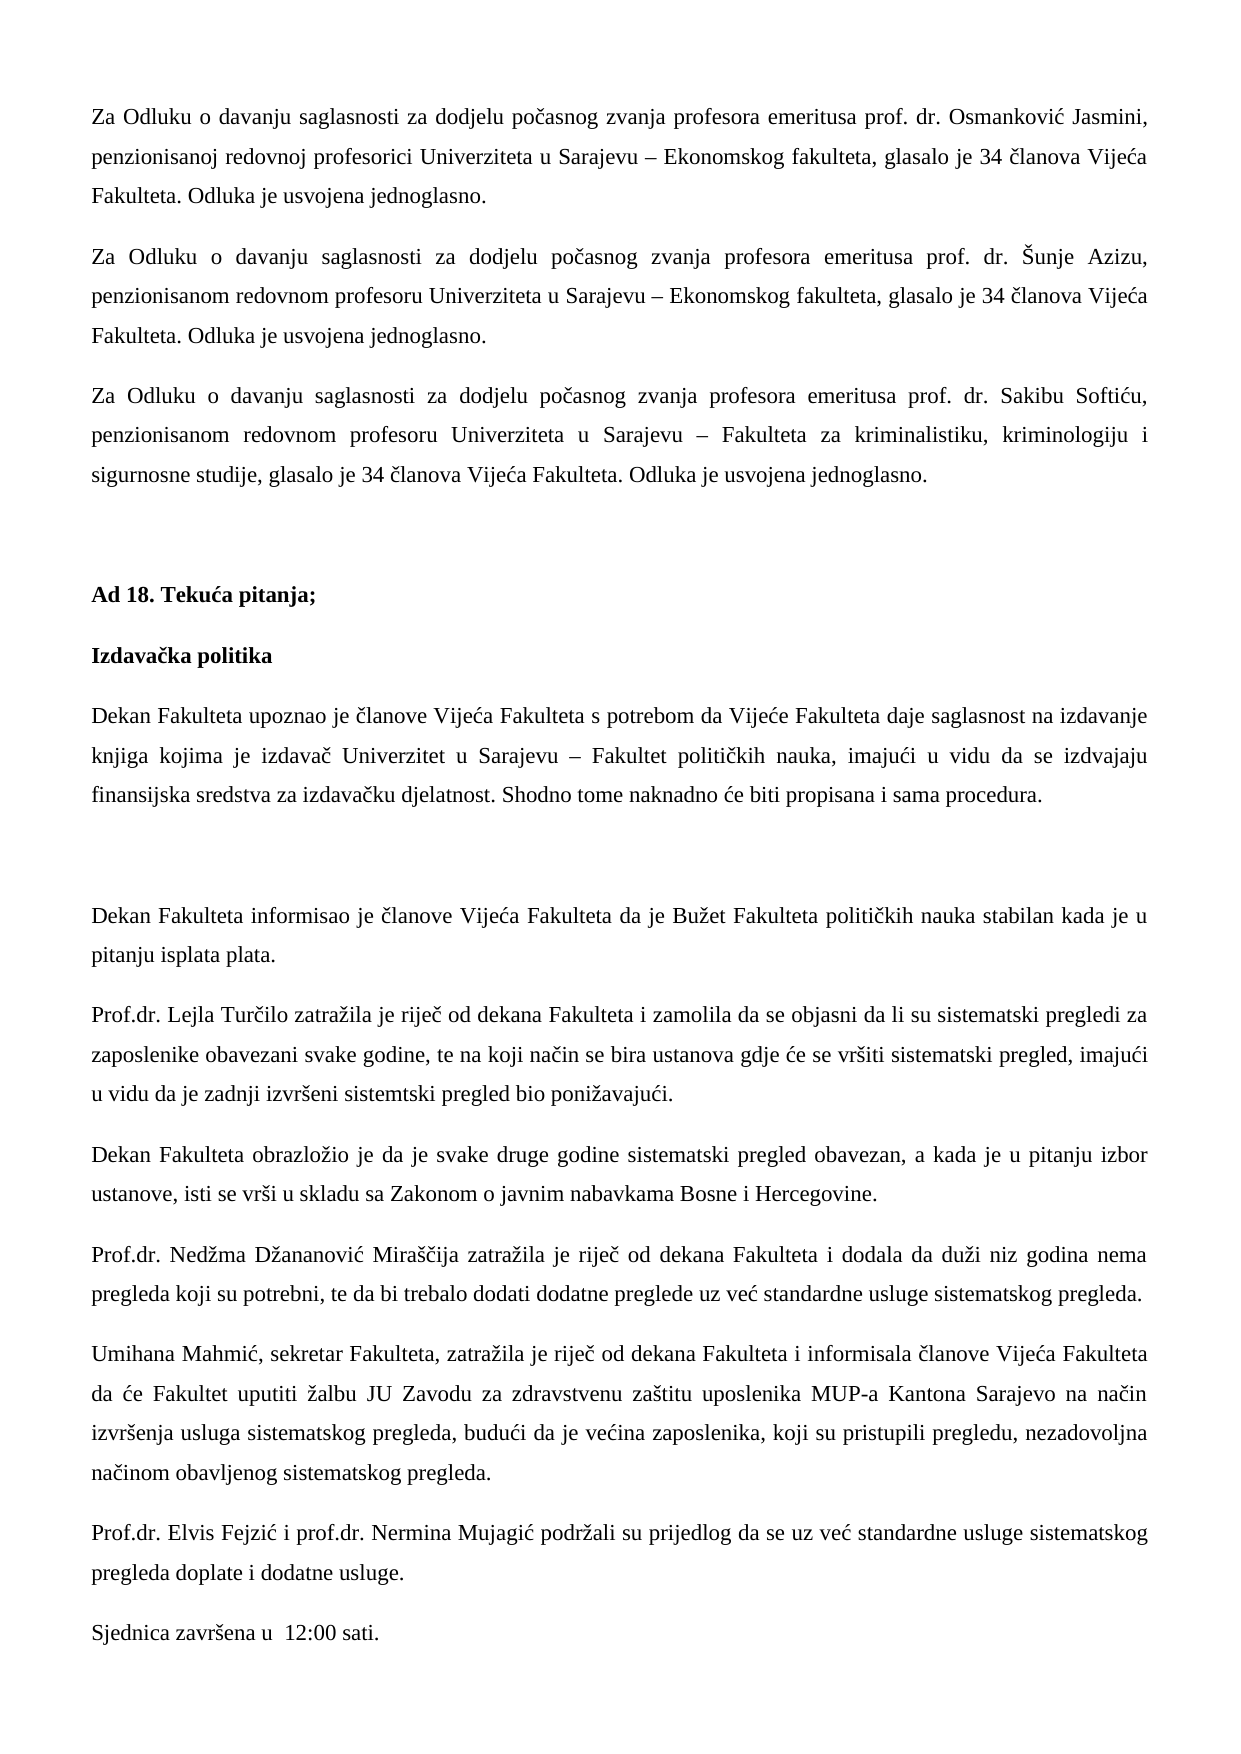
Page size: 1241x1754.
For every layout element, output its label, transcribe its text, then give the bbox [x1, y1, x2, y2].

text Prof.dr. Nedžma Džananović Miraščija zatražila je riječ od dekana Fakulteta i dodala da duži niz godina nema pregleda koji su potrebni, te da bi trebalo dodati dodatne preglede uz već standardne usluge sistematskog pregleda. [91, 1241, 1149, 1306]
text Za Odluku o davanju saglasnosti za dodjelu počasnog zvanja profesora emeritusa prof. dr. Šunje Azizu, penzionisanom redovnom profesoru Univerziteta u Sarajevu – Ekonomskog fakulteta, glasalo je 34 članova Vijeća Fakulteta. Odluka je usvojena jednoglasno. [91, 243, 1149, 348]
text Za Odluku o davanju saglasnosti za dodjelu počasnog zvanja profesora emeritusa prof. dr. Osmanković Jasmini, penzionisanoj redovnoj profesorici Univerziteta u Sarajevu – Ekonomskog fakulteta, glasalo je 34 članova Vijeća Fakulteta. Odluka je usvojena jednoglasno. [91, 103, 1149, 209]
text Izdavačka politika [91, 642, 1149, 668]
text Umihana Mahmić, sekretar Fakulteta, zatražila je riječ od dekana Fakulteta i informisala članove Vijeća Fakulteta da će Fakultet uputiti žalbu JU Zavodu za zdravstvenu zaštitu uposlenika MUP-a Kantona Sarajevo na način izvršenja usluga sistematskog pregleda, budući da je većina zaposlenika, koji su pristupili pregledu, nezadovoljna načinom obavljenog sistematskog pregleda. [91, 1340, 1149, 1485]
text Dekan Fakulteta informisao je članove Vijeća Fakulteta da je Bužet Fakulteta političkih nauka stabilan kada je u pitanju isplata plata. [91, 902, 1149, 968]
text Sjednica završena u 12:00 sati. [91, 1619, 1149, 1645]
text Ad 18. Tekuća pitanja; [91, 582, 1149, 608]
text Prof.dr. Lejla Turčilo zatražila je riječ od dekana Fakulteta i zamolila da se objasni da li su sistematski pregledi za zaposlenike obavezani svake godine, te na koji način se bira ustanova gdje će se vršiti sistematski pregled, imajući u vidu da je zadnji izvršeni sistemtski pregled bio ponižavajući. [91, 1002, 1149, 1107]
text Za Odluku o davanju saglasnosti za dodjelu počasnog zvanja profesora emeritusa prof. dr. Sakibu Softiću, penzionisanom redovnom profesoru Univerziteta u Sarajevu – Fakulteta za kriminalistiku, kriminologiju i sigurnosne studije, glasalo je 34 članova Vijeća Fakulteta. Odluka je usvojena jednoglasno. [91, 382, 1149, 487]
text Dekan Fakulteta upoznao je članove Vijeća Fakulteta s potrebom da Vijeće Fakulteta daje saglasnost na izdavanje knjiga kojima je izdavač Univerzitet u Sarajevu – Fakultet političkih nauka, imajući u vidu da se izdvajaju finansijska sredstva za izdavačku djelatnost. Shodno tome naknadno će biti propisana i sama procedura. [91, 702, 1149, 807]
text Dekan Fakulteta obrazložio je da je svake druge godine sistematski pregled obavezan, a kada je u pitanju izbor ustanove, isti se vrši u skladu sa Zakonom o javnim nabavkama Bosne i Hercegovine. [91, 1141, 1149, 1207]
text Prof.dr. Elvis Fejzić i prof.dr. Nermina Mujagić podržali su prijedlog da se uz već standardne usluge sistematskog pregleda doplate i dodatne usluge. [91, 1519, 1149, 1585]
